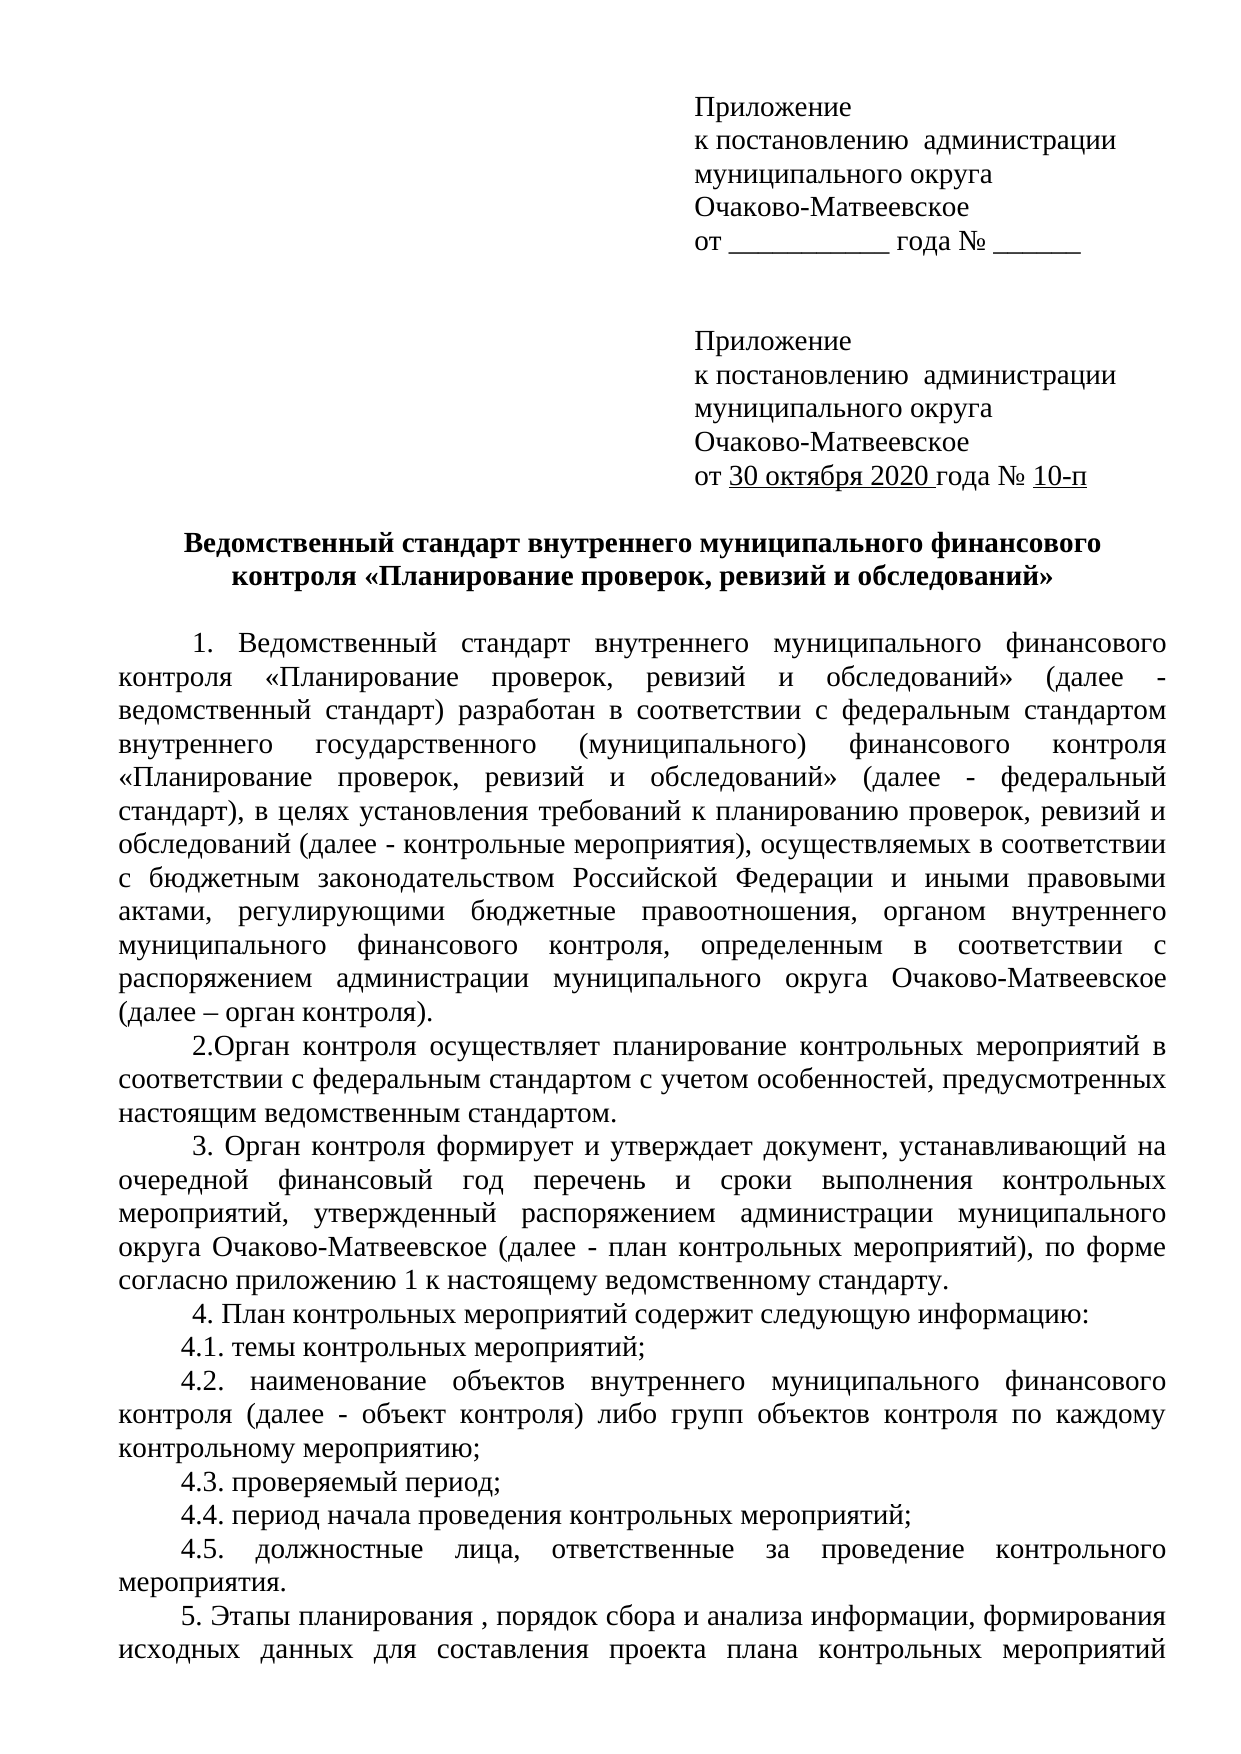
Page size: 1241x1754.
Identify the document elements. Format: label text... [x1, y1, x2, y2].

text 4.1. темы контрольных мероприятий; [118, 1329, 1167, 1363]
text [118, 1598, 1167, 1665]
text Очаково-Матвеевское [694, 189, 1167, 223]
text 3. Орган контроля формирует и утверждает документ, устанавливающий на очередной финансовый год перечень и сроки выполнения контрольных мероприятий, утвержденный распоряжением администрации муниципального округа Очаково-Матвеевское (далее - план контрольных мероприятий), по форме согласно приложению 1 к настоящему ведомственному стандарту. [118, 1128, 1167, 1296]
text Очаково-Матвеевское [694, 424, 1167, 458]
text Приложение [694, 323, 1167, 357]
text Приложение [694, 89, 1167, 122]
text 4. План контрольных мероприятий содержит следующую информацию: [118, 1296, 1167, 1329]
text 4.5. должностные лица, ответственные за проведение контрольного мероприятия. [118, 1531, 1167, 1598]
text к постановлению администрации [694, 357, 1167, 391]
text муниципального округа [694, 391, 1167, 424]
text Ведомственный стандарт внутреннего муниципального финансового контроля «Планирование проверок, ревизий и обследований» [118, 525, 1167, 592]
text 4.3. проверяемый период; [118, 1464, 1167, 1497]
text к постановлению администрации [694, 122, 1167, 156]
text 4.4. период начала проведения контрольных мероприятий; [118, 1497, 1167, 1531]
text от 30 октября 2020 года № 10-п [694, 458, 1167, 491]
text 1. Ведомственный стандарт внутреннего муниципального финансового контроля «Планирование проверок, ревизий и обследований» (далее - ведомственный стандарт) разработан в соответствии с федеральным стандартом внутреннего государственного (муниципального) финансового контроля «Планирование проверок, ревизий и обследований» (далее - федеральный стандарт), в целях установления требований к планированию проверок, ревизий и обследований (далее - контрольные мероприятия), осуществляемых в соответствии с бюджетным законодательством Российской Федерации и иными правовыми актами, регулирующими бюджетные правоотношения, органом внутреннего муниципального финансового контроля, определенным в соответствии с распоряжением администрации муниципального округа Очаково-Матвеевское (далее – орган контроля). [118, 625, 1167, 1028]
text муниципального округа [694, 156, 1167, 189]
text 2.Орган контроля осуществляет планирование контрольных мероприятий в соответствии с федеральным стандартом с учетом особенностей, предусмотренных настоящим ведомственным стандартом. [118, 1028, 1167, 1128]
text от ___________ года № ______ [694, 223, 1167, 256]
text 4.2. наименование объектов внутреннего муниципального финансового контроля (далее - объект контроля) либо групп объектов контроля по каждому контрольному мероприятию; [118, 1363, 1167, 1464]
